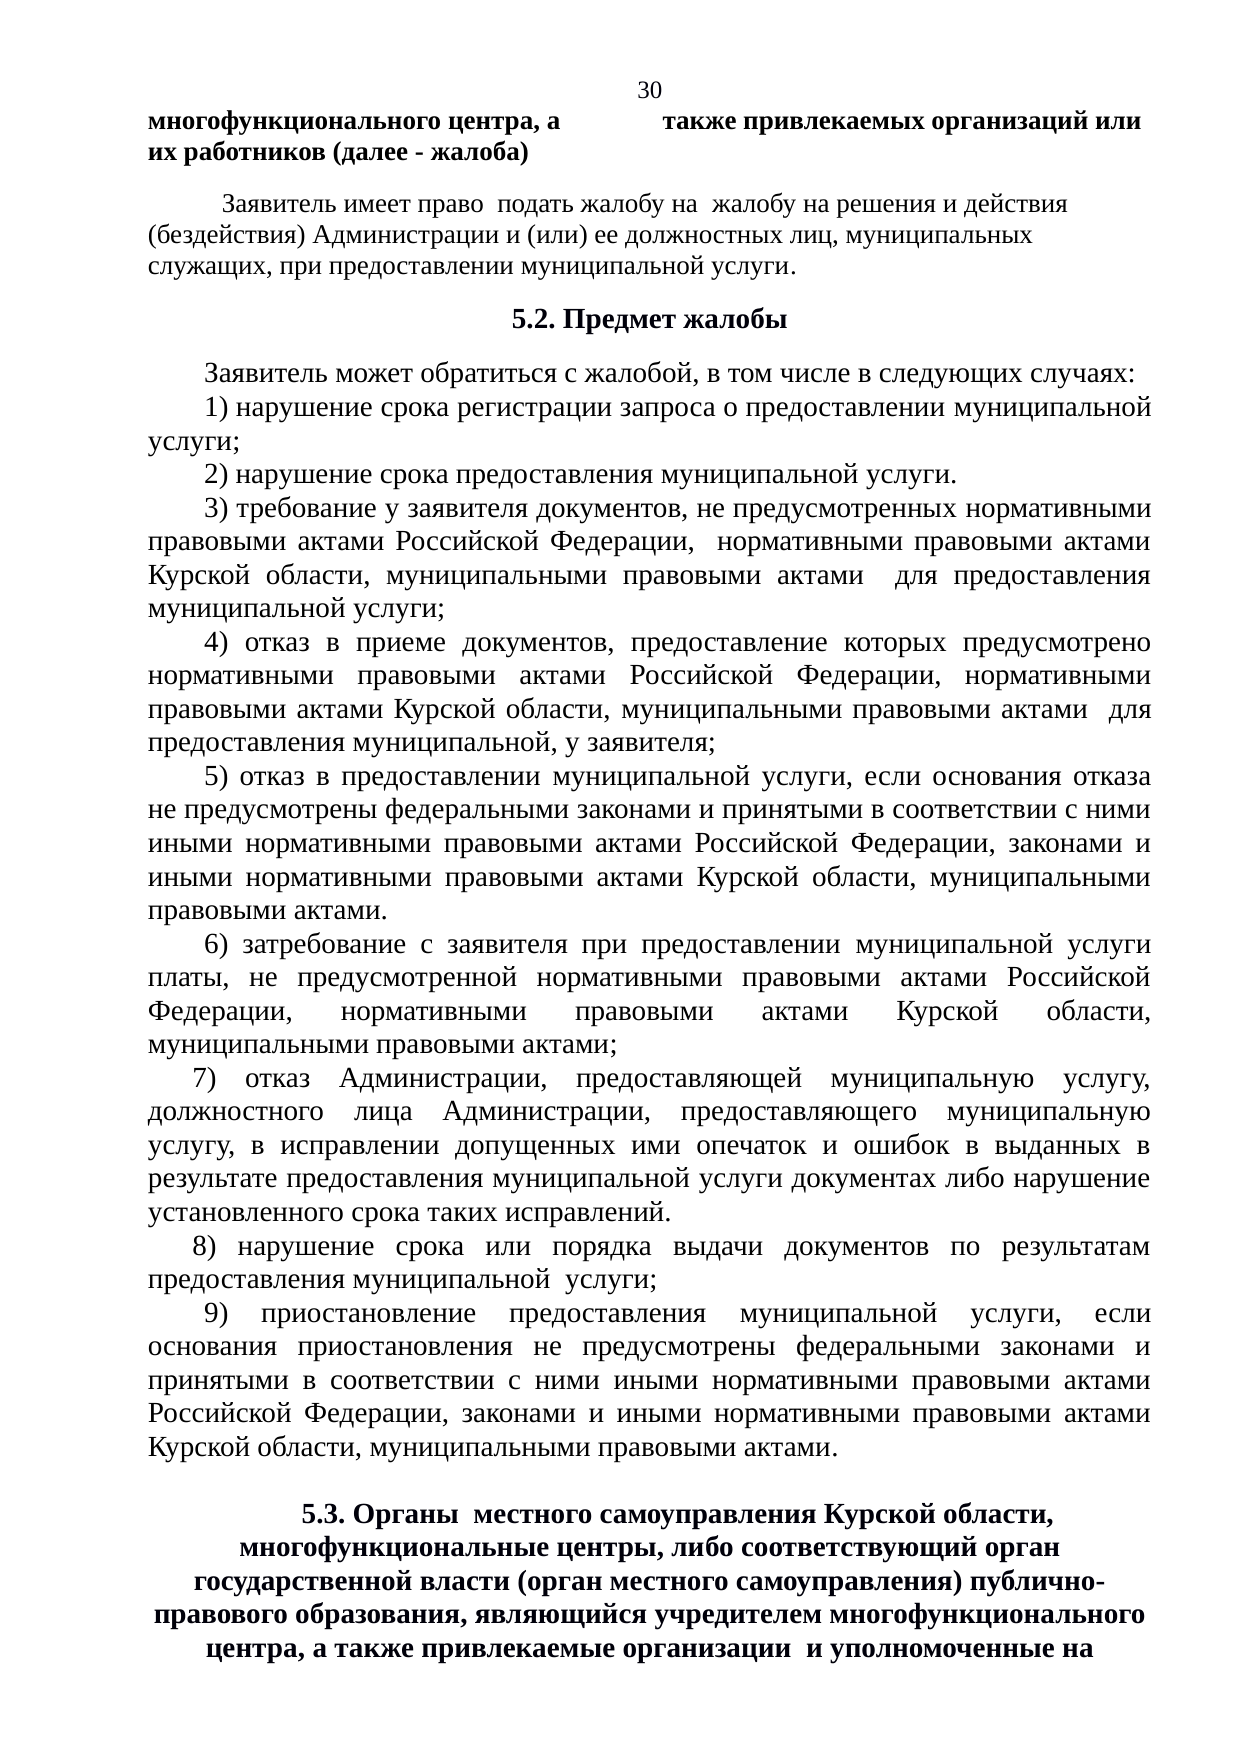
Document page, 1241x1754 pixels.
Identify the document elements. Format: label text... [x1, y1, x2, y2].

text Заявитель может обратиться с жалобой, в том числе в следующих случаях: [148, 356, 1152, 389]
text 5) отказ в предоставлении муниципальной услуги, если основания отказа не предусмотрены федеральными законами и принятыми в соответствии с ними иными нормативными правовыми актами Российской Федерации, законами и иными нормативными правовыми актами Курской области, муниципальными правовыми актами. [148, 758, 1152, 926]
text 4) отказ в приеме документов, предоставление которых предусмотрено нормативными правовыми актами Российской Федерации, нормативными правовыми актами Курской области, муниципальными правовыми актами для предоставления муниципальной, у заявителя; [148, 624, 1152, 758]
text 8) нарушение срока или порядка выдачи документов по результатам предоставления муниципальной услуги; [148, 1228, 1152, 1295]
text Заявитель имеет право подать жалобу на жалобу на решения и действия (бездействия) Администрации и (или) ее должностных лиц, муниципальных служащих, при предоставлении муниципальной услуги. [148, 187, 1152, 280]
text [148, 1496, 1152, 1664]
text 2) нарушение срока предоставления муниципальной услуги. [148, 456, 1152, 490]
text 6) затребование с заявителя при предоставлении муниципальной услуги платы, не предусмотренной нормативными правовыми актами Российской Федерации, нормативными правовыми актами Курской области, муниципальными правовыми актами; [148, 926, 1152, 1060]
text 1) нарушение срока регистрации запроса о предоставлении муниципальной услуги; [148, 389, 1152, 456]
text 7) отказ Администрации, предоставляющей муниципальную услугу, должностного лица Администрации, предоставляющего муниципальную услугу, в исправлении допущенных ими опечаток и ошибок в выданных в результате предоставления муниципальной услуги документах либо нарушение установленного срока таких исправлений. [148, 1060, 1152, 1228]
text 9) приостановление предоставления муниципальной услуги, если основания приостановления не предусмотрены федеральными законами и принятыми в соответствии с ними иными нормативными правовыми актами Российской Федерации, законами и иными нормативными правовыми актами Курской области, муниципальными правовыми актами. [148, 1295, 1152, 1462]
text 3) требование у заявителя документов, не предусмотренных нормативными правовыми актами Российской Федерации, нормативными правовыми актами Курской области, муниципальными правовыми актами для предоставления муниципальной услуги; [148, 490, 1152, 624]
text 5.2. Предмет жалобы [148, 301, 1152, 335]
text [148, 104, 1152, 166]
